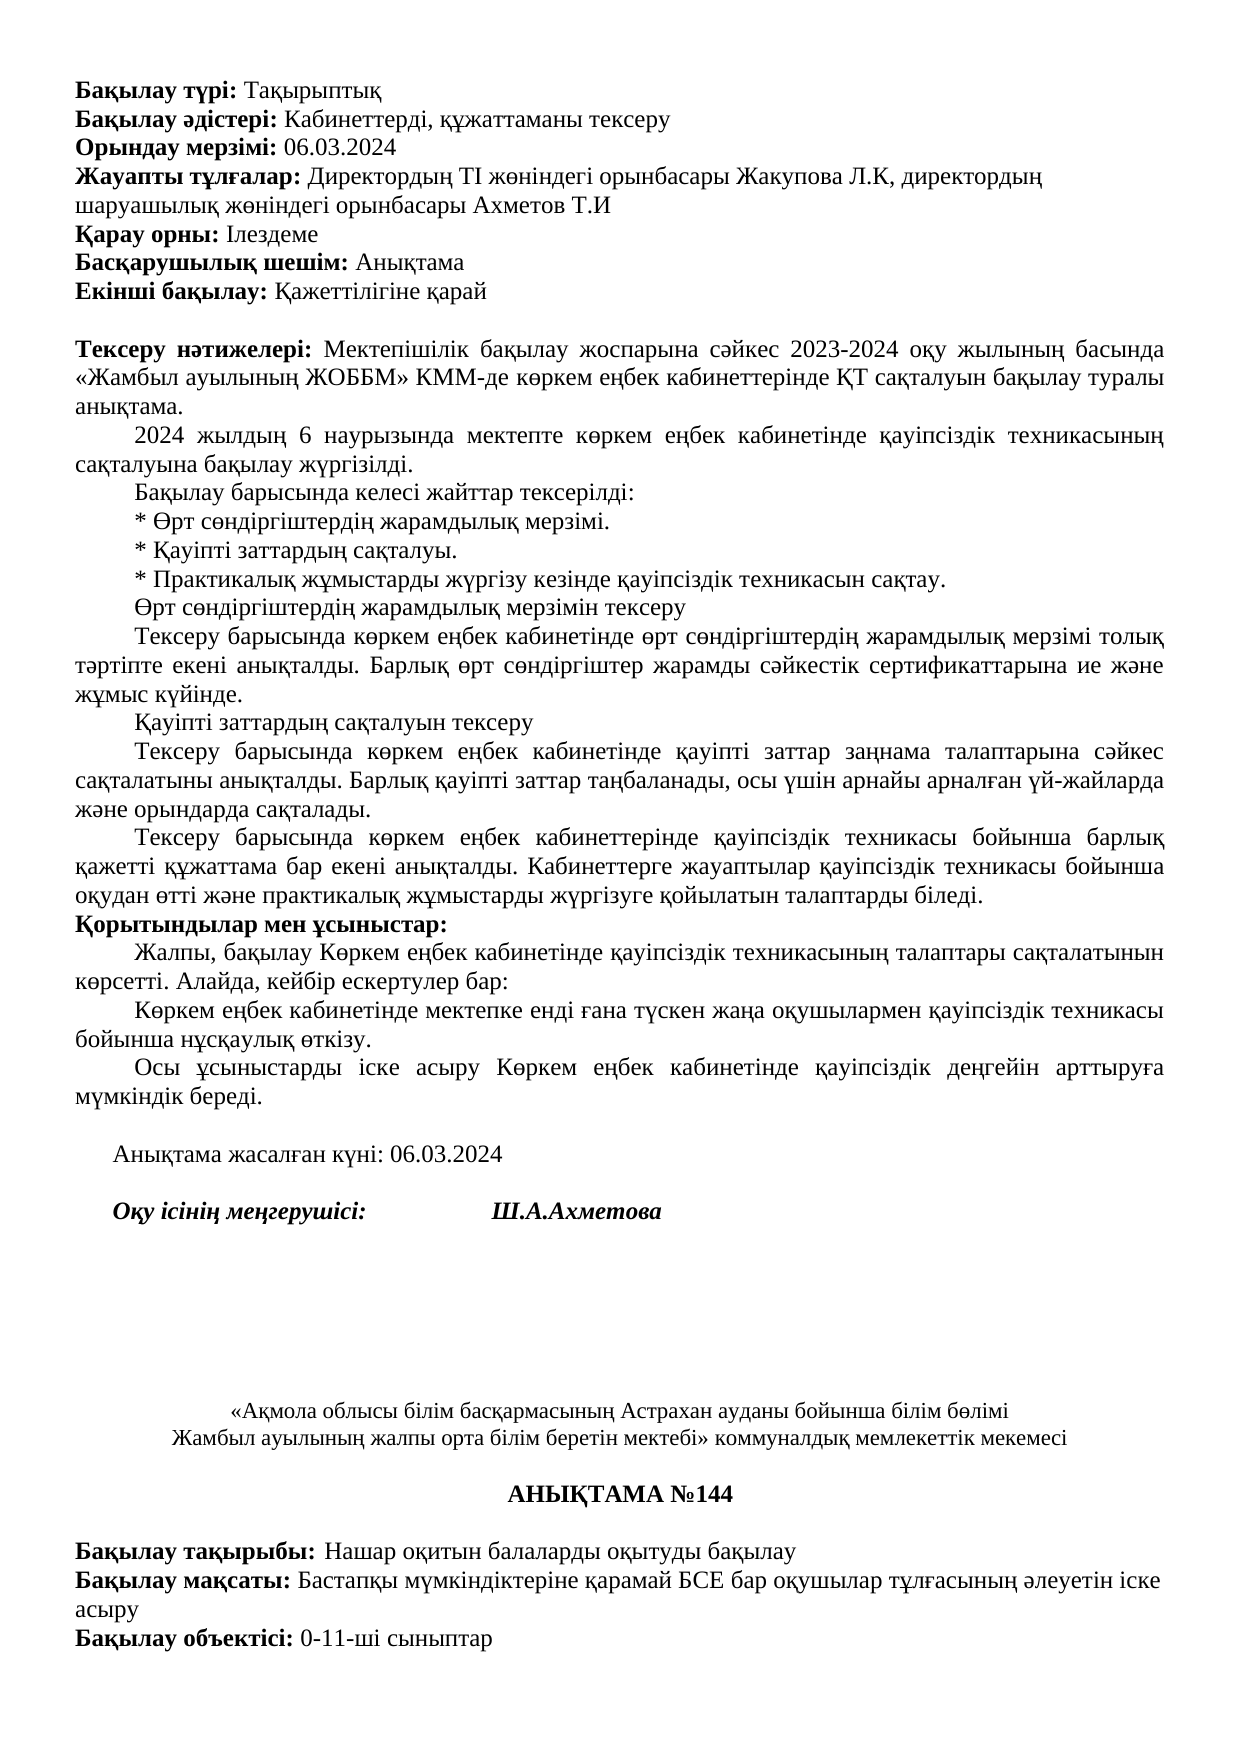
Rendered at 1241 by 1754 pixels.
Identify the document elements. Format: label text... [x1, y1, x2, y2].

text Бақылау мақсаты: Бастапқы мүмкіндіктеріне қарамай БСЕ бар оқушылар тұлғасының әлеуетін іске асыру [75, 1565, 1165, 1623]
text Көркем еңбек кабинетінде мектепке енді ғана түскен жаңа оқушылармен қауіпсіздік техникасы бойынша нұсқаулық өткізу. [75, 995, 1165, 1052]
text * Өрт сөндіргіштердің жарамдылық мерзімі. [75, 506, 1165, 535]
text Бақылау объектісі: 0-11-ші сыныптар [75, 1623, 1165, 1651]
text Тексеру барысында көркем еңбек кабинетінде қауіпті заттар заңнама талаптарына сәйкес сақталатыны анықталды. Барлық қауіпті заттар таңбаланады, осы үшін арнайы арналған үй-жайларда және орындарда сақталады. [75, 736, 1165, 822]
text «Ақмола облысы білім басқармасының Астрахан ауданы бойынша білім бөлімі [75, 1397, 1165, 1424]
text Жамбыл ауылының жалпы орта білім беретін мектебі» коммуналдық мемлекеттік мекемесі [75, 1424, 1165, 1450]
text Бақылау түрі: Тақырыптық [75, 75, 1165, 104]
text Жалпы, бақылау Көркем еңбек кабинетінде қауіпсіздік техникасының талаптары сақталатынын көрсетті. Алайда, кейбір ескертулер бар: [75, 937, 1165, 995]
text Бақылау тақырыбы: Нашар оқитын балаларды оқытуды бақылау [75, 1536, 1165, 1565]
text * Практикалық жұмыстарды жүргізу кезінде қауіпсіздік техникасын сақтау. [75, 564, 1165, 592]
text Қауіпті заттардың сақталуын тексеру [75, 707, 1165, 736]
text Анықтама жасалған күні: 06.03.2024 [75, 1139, 1165, 1167]
text Қорытындылар мен ұсыныстар: [75, 909, 1165, 937]
text Қарау орны: Ілездеме [75, 219, 1165, 247]
text Бақылау әдістері: Кабинеттерді, құжаттаманы тексеру [75, 104, 1165, 132]
text Оқу ісінің меңгерушісі: Ш.А.Ахметова [75, 1196, 1165, 1225]
text АНЫҚТАМА №144 [75, 1479, 1165, 1508]
text Тексеру барысында көркем еңбек кабинеттерінде қауіпсіздік техникасы бойынша барлық қажетті құжаттама бар екені анықталды. Кабинеттерге жауаптылар қауіпсіздік техникасы бойынша оқудан өтті және практикалық жұмыстарды жүргізуге қойылатын талаптарды біледі. [75, 822, 1165, 909]
text Бақылау барысында келесі жайттар тексерілді: [75, 477, 1165, 506]
text Орындау мерзімі: 06.03.2024 [75, 132, 1165, 161]
text * Қауіпті заттардың сақталуы. [75, 535, 1165, 564]
text Осы ұсыныстарды іске асыру Көркем еңбек кабинетінде қауіпсіздік деңгейін арттыруға мүмкіндік береді. [75, 1052, 1165, 1110]
text 2024 жылдың 6 наурызында мектепте көркем еңбек кабинетінде қауіпсіздік техникасының сақталуына бақылау жүргізілді. [75, 420, 1165, 477]
text Тексеру барысында көркем еңбек кабинетінде өрт сөндіргіштердің жарамдылық мерзімі толық тәртіпте екені анықталды. Барлық өрт сөндіргіштер жарамды сәйкестік сертификаттарына ие және жұмыс күйінде. [75, 621, 1165, 707]
text Екінші бақылау: Қажеттілігіне қарай [75, 276, 1165, 305]
text Тексеру нәтижелері: Мектепішілік бақылау жоспарына сәйкес 2023-2024 оқу жылының басында «Жамбыл ауылының ЖОББМ» КММ-де көркем еңбек кабинеттерінде ҚТ сақталуын бақылау туралы анықтама. [75, 334, 1165, 420]
text Өрт сөндіргіштердің жарамдылық мерзімін тексеру [75, 592, 1165, 621]
text Жауапты тұлғалар: Директордың ТІ жөніндегі орынбасары Жакупова Л.К, директордың шаруашылық жөніндегі орынбасары Ахметов Т.И [75, 161, 1165, 219]
text Басқарушылық шешім: Анықтама [75, 247, 1165, 276]
